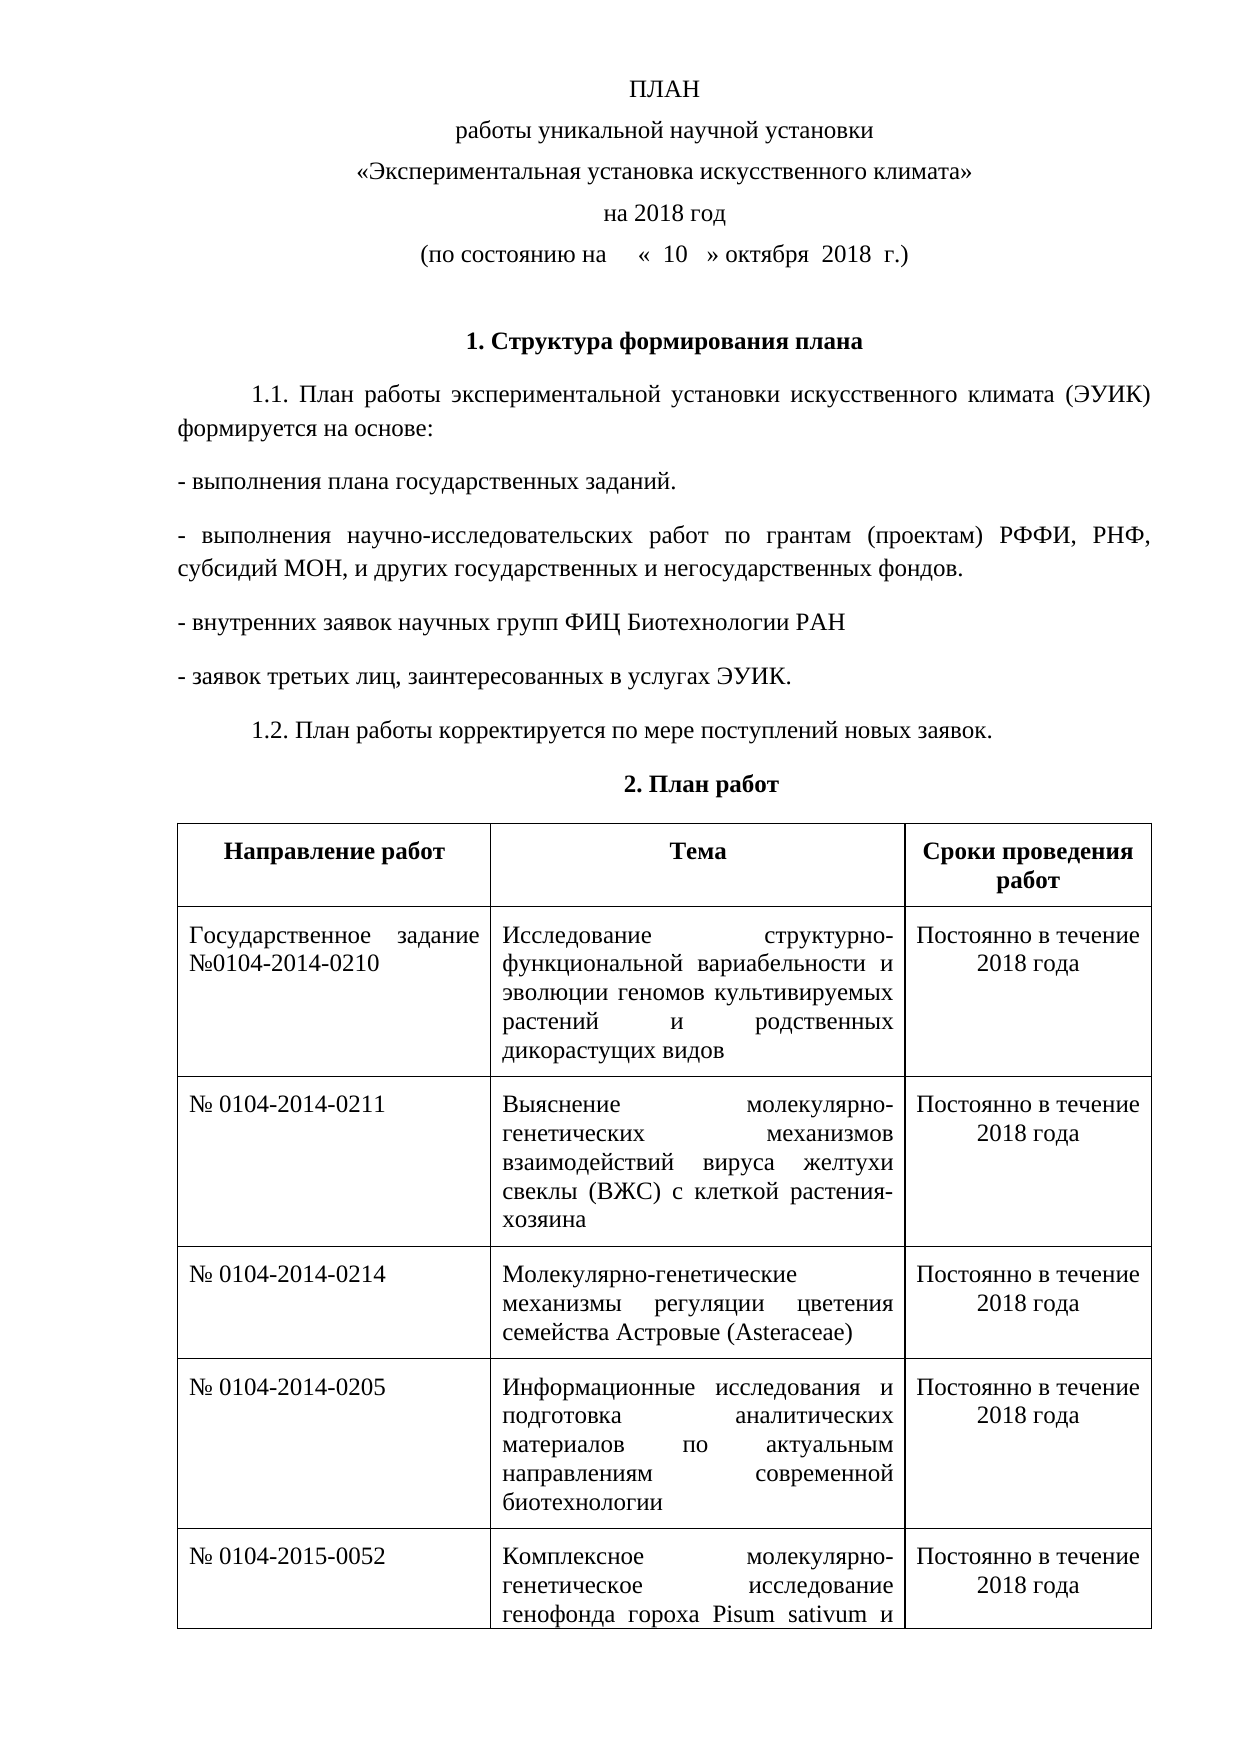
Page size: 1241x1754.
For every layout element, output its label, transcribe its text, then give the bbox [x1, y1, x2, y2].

table_cell Исследование структурно-функциональной вариабельности и эволюции геномов культивируемых растений и родственных дикорастущих видов [491, 907, 904, 1076]
text 1.2. План работы корректируется по мере поступлений новых заявок. [177, 715, 1152, 744]
text (по состоянию на « 10 » октября 2018 г.) [177, 239, 1152, 268]
table_cell № 0104-2014-0205 [178, 1359, 490, 1528]
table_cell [491, 1529, 904, 1628]
text 2. План работ [177, 769, 1152, 797]
text - внутренних заявок научных групп ФИЦ Биотехнологии РАН [177, 607, 1152, 636]
table_header Направление работ [178, 824, 490, 906]
text на 2018 год [177, 198, 1152, 226]
text - заявок третьих лиц, заинтересованных в услугах ЭУИК. [177, 661, 1152, 690]
table_cell Выяснение молекулярно-генетических механизмов взаимодействий вируса желтухи свеклы (ВЖС) с клеткой растения-хозяина [491, 1077, 904, 1246]
table_cell Постоянно в течение 2018 года [906, 1077, 1151, 1246]
text - выполнения плана государственных заданий. [177, 466, 1152, 495]
text - выполнения научно-исследовательских работ по грантам (проектам) РФФИ, РНФ, субсидий МОН, и других государственных и негосударственных фондов. [177, 520, 1152, 582]
text 1.1. План работы экспериментальной установки искусственного климата (ЭУИК) формируется на основе: [177, 379, 1152, 441]
text «Экспериментальная установка искусственного климата» [177, 156, 1152, 185]
table_cell Государственное задание №0104-2014-0210 [178, 907, 490, 1076]
text работы уникальной научной установки [177, 115, 1152, 144]
table_cell Информационные исследования и подготовка аналитических материалов по актуальным направлениям современной биотехнологии [491, 1359, 904, 1528]
text 1. Структура формирования плана [177, 326, 1152, 354]
table_cell Постоянно в течение 2018 года [906, 1247, 1151, 1358]
table_cell Постоянно в течение 2018 года [906, 1359, 1151, 1528]
table_cell № 0104-2014-0214 [178, 1247, 490, 1358]
table_cell № 0104-2014-0211 [178, 1077, 490, 1246]
text ПЛАН [177, 74, 1152, 103]
table_cell Молекулярно-генетические механизмы регуляции цветения семейства Астровые (Asteraceae) [491, 1247, 904, 1358]
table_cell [906, 1529, 1151, 1628]
table_cell Постоянно в течение 2018 года [906, 907, 1151, 1076]
table_cell № 0104-2015-0052 [178, 1529, 490, 1628]
table_header Тема [491, 824, 904, 906]
table_header Сроки проведения работ [906, 824, 1151, 906]
